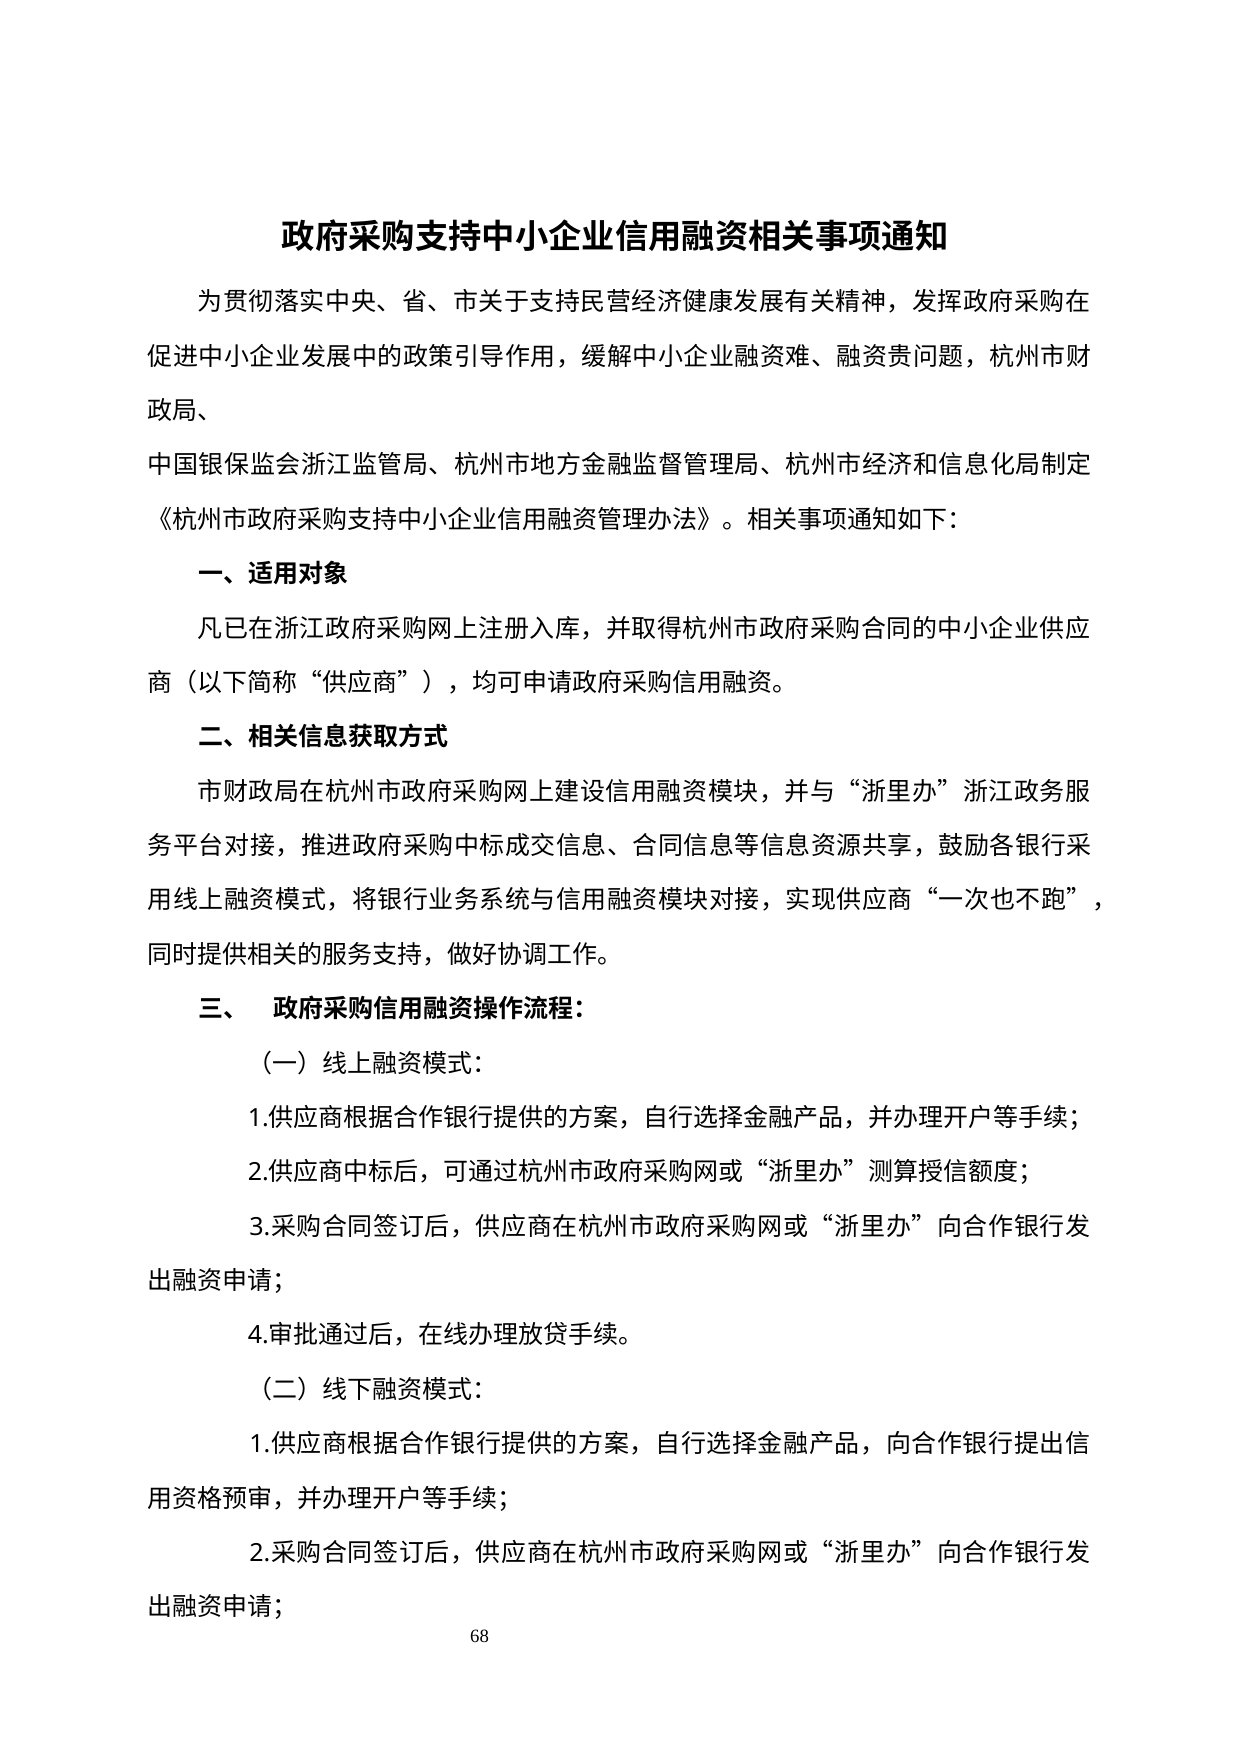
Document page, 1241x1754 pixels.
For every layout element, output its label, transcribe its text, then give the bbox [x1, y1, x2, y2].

text 二、相关信息获取方式 [148, 717, 1092, 753]
text 1.供应商根据合作银行提供的方案，自行选择金融产品，向合作银行提出信用资格预审，并办理开户等手续； [148, 1424, 1092, 1514]
text （一）线上融资模式： [148, 1043, 1092, 1079]
text 为贯彻落实中央、省、市关于支持民营经济健康发展有关精神，发挥政府采购在促进中小企业发展中的政策引导作用，缓解中小企业融资难、融资贵问题，杭州市财政局、 [148, 282, 1092, 427]
text 4.审批通过后，在线办理放贷手续。 [148, 1315, 1092, 1351]
text 凡已在浙江政府采购网上注册入库，并取得杭州市政府采购合同的中小企业供应商（以下简称“供应商”），均可申请政府采购信用融资。 [148, 608, 1092, 699]
text （二）线下融资模式： [148, 1369, 1092, 1406]
text 政府采购支持中小企业信用融资相关事项通知 [148, 209, 1092, 258]
text 三、 政府采购信用融资操作流程： [148, 989, 1092, 1025]
text 一、适用对象 [148, 554, 1092, 590]
text 2.采购合同签订后，供应商在杭州市政府采购网或“浙里办”向合作银行发出融资申请； [148, 1532, 1092, 1623]
text 2.供应商中标后，可通过杭州市政府采购网或“浙里办”测算授信额度； [148, 1152, 1092, 1188]
text 1.供应商根据合作银行提供的方案，自行选择金融产品，并办理开户等手续； [148, 1097, 1092, 1134]
text 中国银保监会浙江监管局、杭州市地方金融监督管理局、杭州市经济和信息化局制定《杭州市政府采购支持中小企业信用融资管理办法》。相关事项通知如下： [148, 445, 1092, 536]
text 市财政局在杭州市政府采购网上建设信用融资模块，并与“浙里办”浙江政务服务平台对接，推进政府采购中标成交信息、合同信息等信息资源共享，鼓励各银行采用线上融资模式，将银行业务系统与信用融资模块对接，实现供应商“一次也不跑”，同时提供相关的服务支持，做好协调工作。 [148, 771, 1092, 971]
text 3.采购合同签订后，供应商在杭州市政府采购网或“浙里办”向合作银行发出融资申请； [148, 1206, 1092, 1297]
